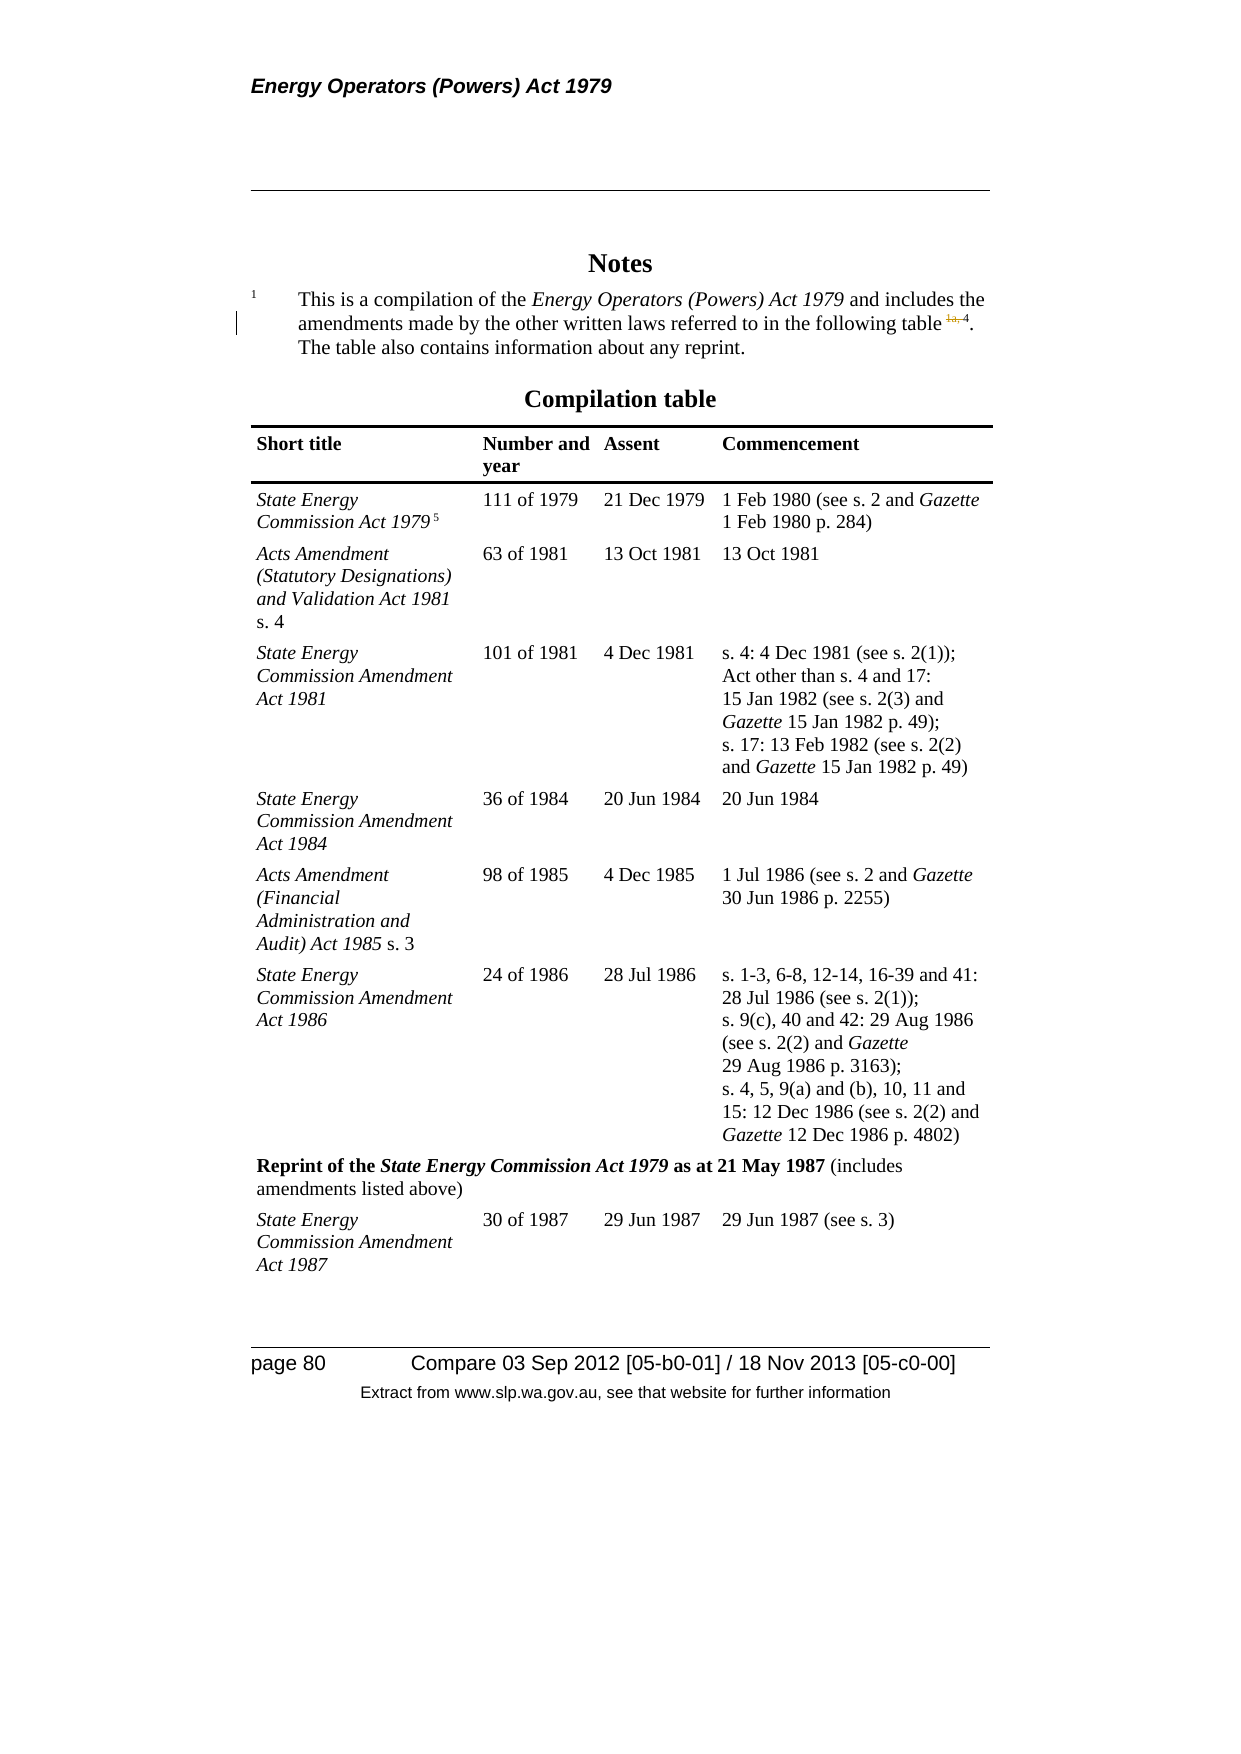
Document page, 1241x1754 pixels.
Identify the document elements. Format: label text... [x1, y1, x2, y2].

table_cell State Energy Commission Amendment Act 1986 [251, 959, 477, 1149]
table_cell State Energy Commission Amendment Act 1981 [251, 637, 477, 782]
subtitle Compilation table [251, 384, 990, 413]
table_cell 29 Jun 1987 (see s. 3) [716, 1204, 992, 1280]
table_cell 1 Feb 1980 (see s. 2 and Gazette 1 Feb 1980 p. 284) [716, 484, 992, 537]
table_cell 63 of 1981 [477, 538, 598, 637]
text 1 This is a compilation of the Energy Operators (Powers) Act 1979 and includes the amendments made by the other written laws referred to in the following table 4. The table also contains information about any reprint. [251, 287, 990, 359]
table_cell s. 4: 4 Dec 1981 (see s. 2(1)); Act other than s. 4 and 17: 15 Jan 1982 (see s. 2(3) and Gazette 15 Jan 1982 p. 49); s. 17: 13 Feb 1982 (see s. 2(2) and Gazette 15 Jan 1982 p. 49) [716, 637, 992, 782]
table_cell 30 of 1987 [477, 1204, 598, 1280]
table_cell 20 Jun 1984 [598, 782, 716, 859]
table_cell Reprint of the State Energy Commission Act 1979 as at 21 May 1987 (includes amendments listed above) [251, 1150, 992, 1203]
table_header Commencement [716, 428, 992, 481]
table_cell 36 of 1984 [477, 782, 598, 859]
table_cell 4 Dec 1985 [598, 859, 716, 959]
table_cell Acts Amendment (Statutory Designations) and Validation Act 1981 s. 4 [251, 538, 477, 637]
table_cell 13 Oct 1981 [716, 538, 992, 637]
table_cell 4 Dec 1981 [598, 637, 716, 782]
table_cell 20 Jun 1984 [716, 782, 992, 859]
table_cell 111 of 1979 [477, 484, 598, 537]
table_cell Acts Amendment (Financial Administration and Audit) Act 1985 s. 3 [251, 859, 477, 959]
table_header Assent [598, 428, 716, 481]
table_cell 24 of 1986 [477, 959, 598, 1149]
table_cell 29 Jun 1987 [598, 1204, 716, 1280]
table_cell 13 Oct 1981 [598, 538, 716, 637]
table_cell State Energy Commission Amendment Act 1987 [251, 1204, 477, 1280]
table_header Number and year [477, 428, 598, 481]
table_cell 21 Dec 1979 [598, 484, 716, 537]
table_cell 101 of 1981 [477, 637, 598, 782]
table_cell s. 1-3, 6-8, 12-14, 16-39 and 41: 28 Jul 1986 (see s. 2(1)); s. 9(c), 40 and 42: 29 Aug 1986 (see s. 2(2) and Gazette 29 Aug 1986 p. 3163); s. 4, 5, 9(a) and (b), 10, 11 and 15: 12 Dec 1986 (see s. 2(2) and Gazette 12 Dec 1986 p. 4802) [716, 959, 992, 1149]
table_header Short title [251, 428, 477, 481]
table_cell 98 of 1985 [477, 859, 598, 959]
table_cell 28 Jul 1986 [598, 959, 716, 1149]
table_cell State Energy Commission Act 1979 5 [251, 484, 477, 537]
table_cell State Energy Commission Amendment Act 1984 [251, 782, 477, 859]
subtitle Notes [251, 247, 990, 279]
table_cell 1 Jul 1986 (see s. 2 and Gazette 30 Jun 1986 p. 2255) [716, 859, 992, 959]
